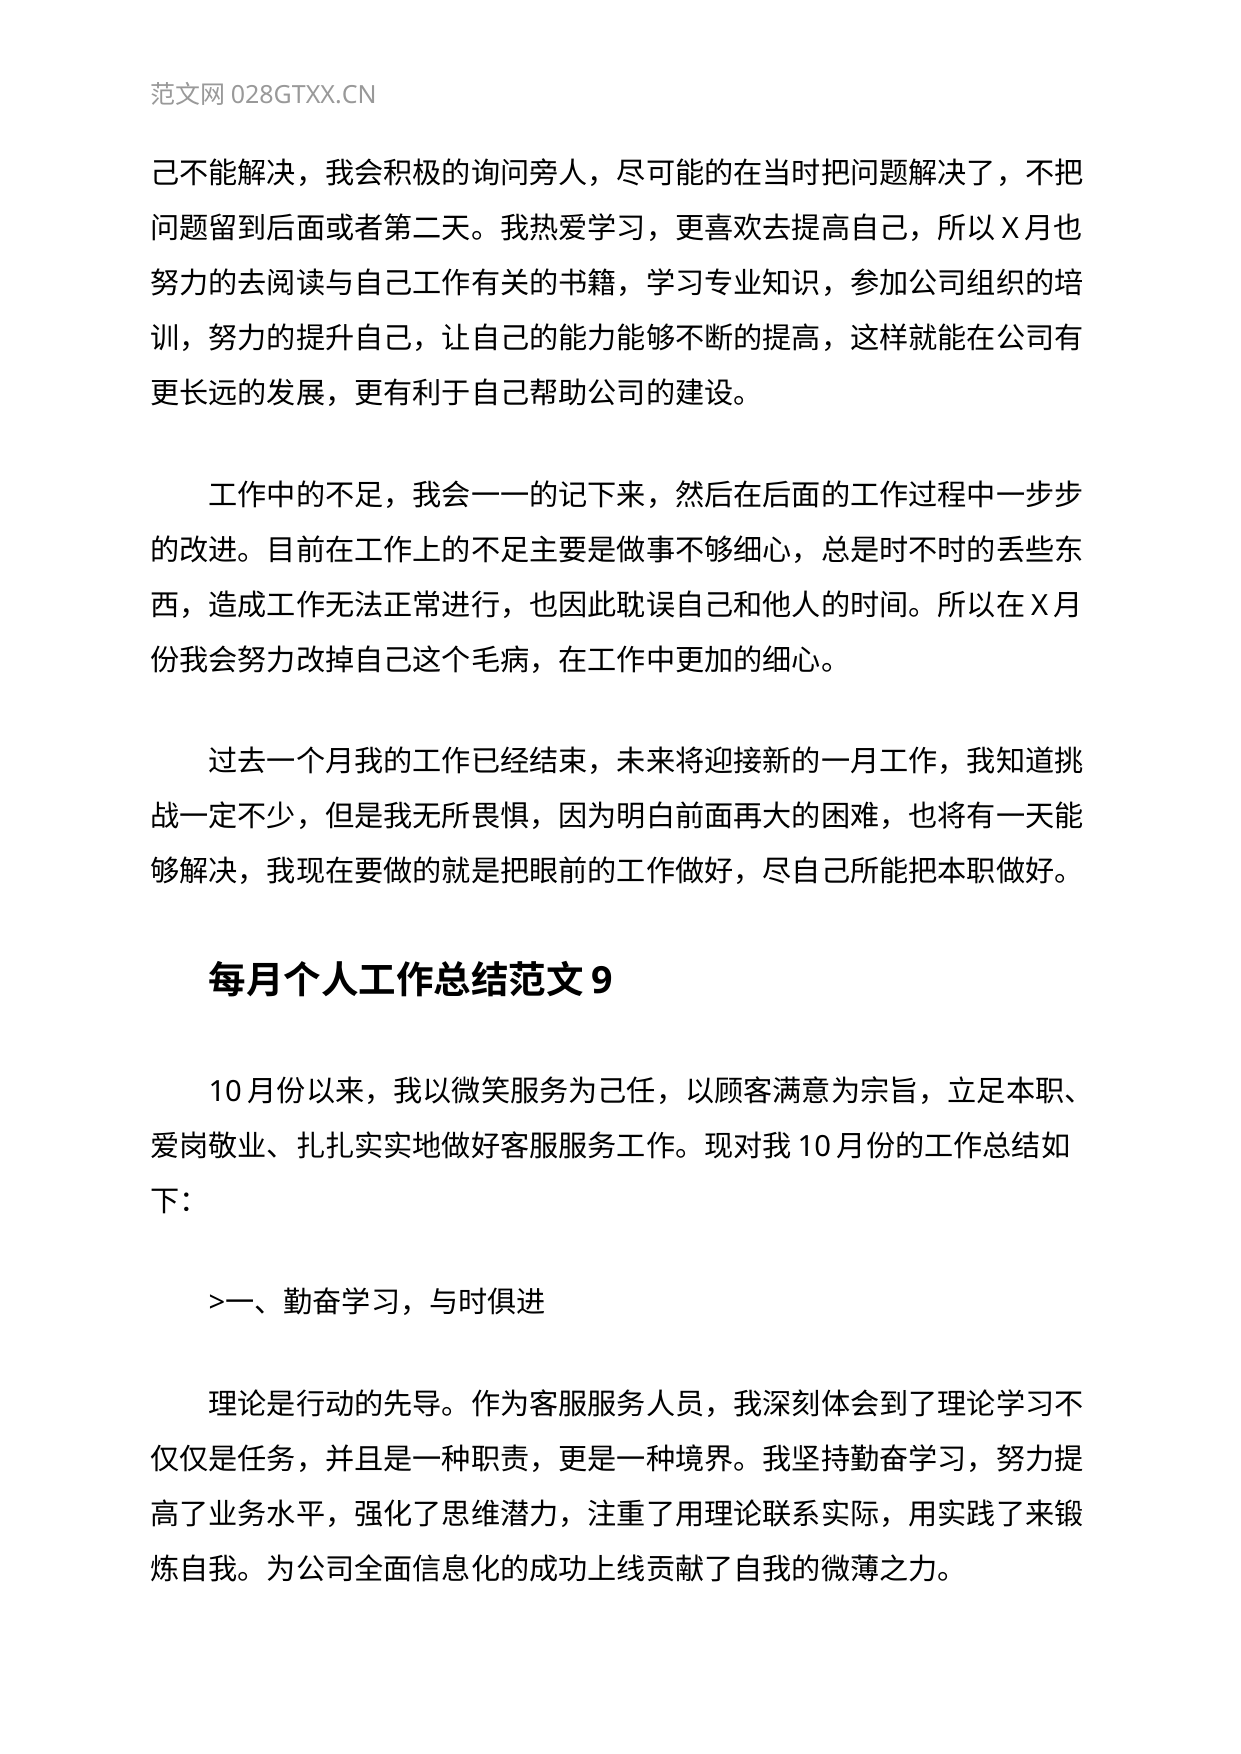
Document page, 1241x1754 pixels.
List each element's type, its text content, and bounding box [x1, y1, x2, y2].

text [150, 150, 1090, 412]
text 工作中的不足，我会一一的记下来，然后在后面的工作过程中一步步的改进。目前在工作上的不足主要是做事不够细心，总是时不时的丢些东西，造成工作无法正常进行，也因此耽误自己和他人的时间。所以在X月份我会努力改掉自己这个毛病，在工作中更加的细心。 [150, 471, 1090, 678]
text >一、勤奋学习，与时俱进 [150, 1279, 1090, 1321]
text 每月个人工作总结范文9 [150, 949, 1090, 1004]
text 10月份以来，我以微笑服务为己任，以顾客满意为宗旨，立足本职、爱岗敬业、扎扎实实地做好客服服务工作。现对我10月份的工作总结如下： [150, 1067, 1090, 1219]
text 理论是行动的先导。作为客服服务人员，我深刻体会到了理论学习不仅仅是任务，并且是一种职责，更是一种境界。我坚持勤奋学习，努力提高了业务水平，强化了思维潜力，注重了用理论联系实际，用实践了来锻炼自我。为公司全面信息化的成功上线贡献了自我的微薄之力。 [150, 1381, 1090, 1588]
text 过去一个月我的工作已经结束，未来将迎接新的一月工作，我知道挑战一定不少，但是我无所畏惧，因为明白前面再大的困难，也将有一天能够解决，我现在要做的就是把眼前的工作做好，尽自己所能把本职做好。 [150, 738, 1090, 890]
